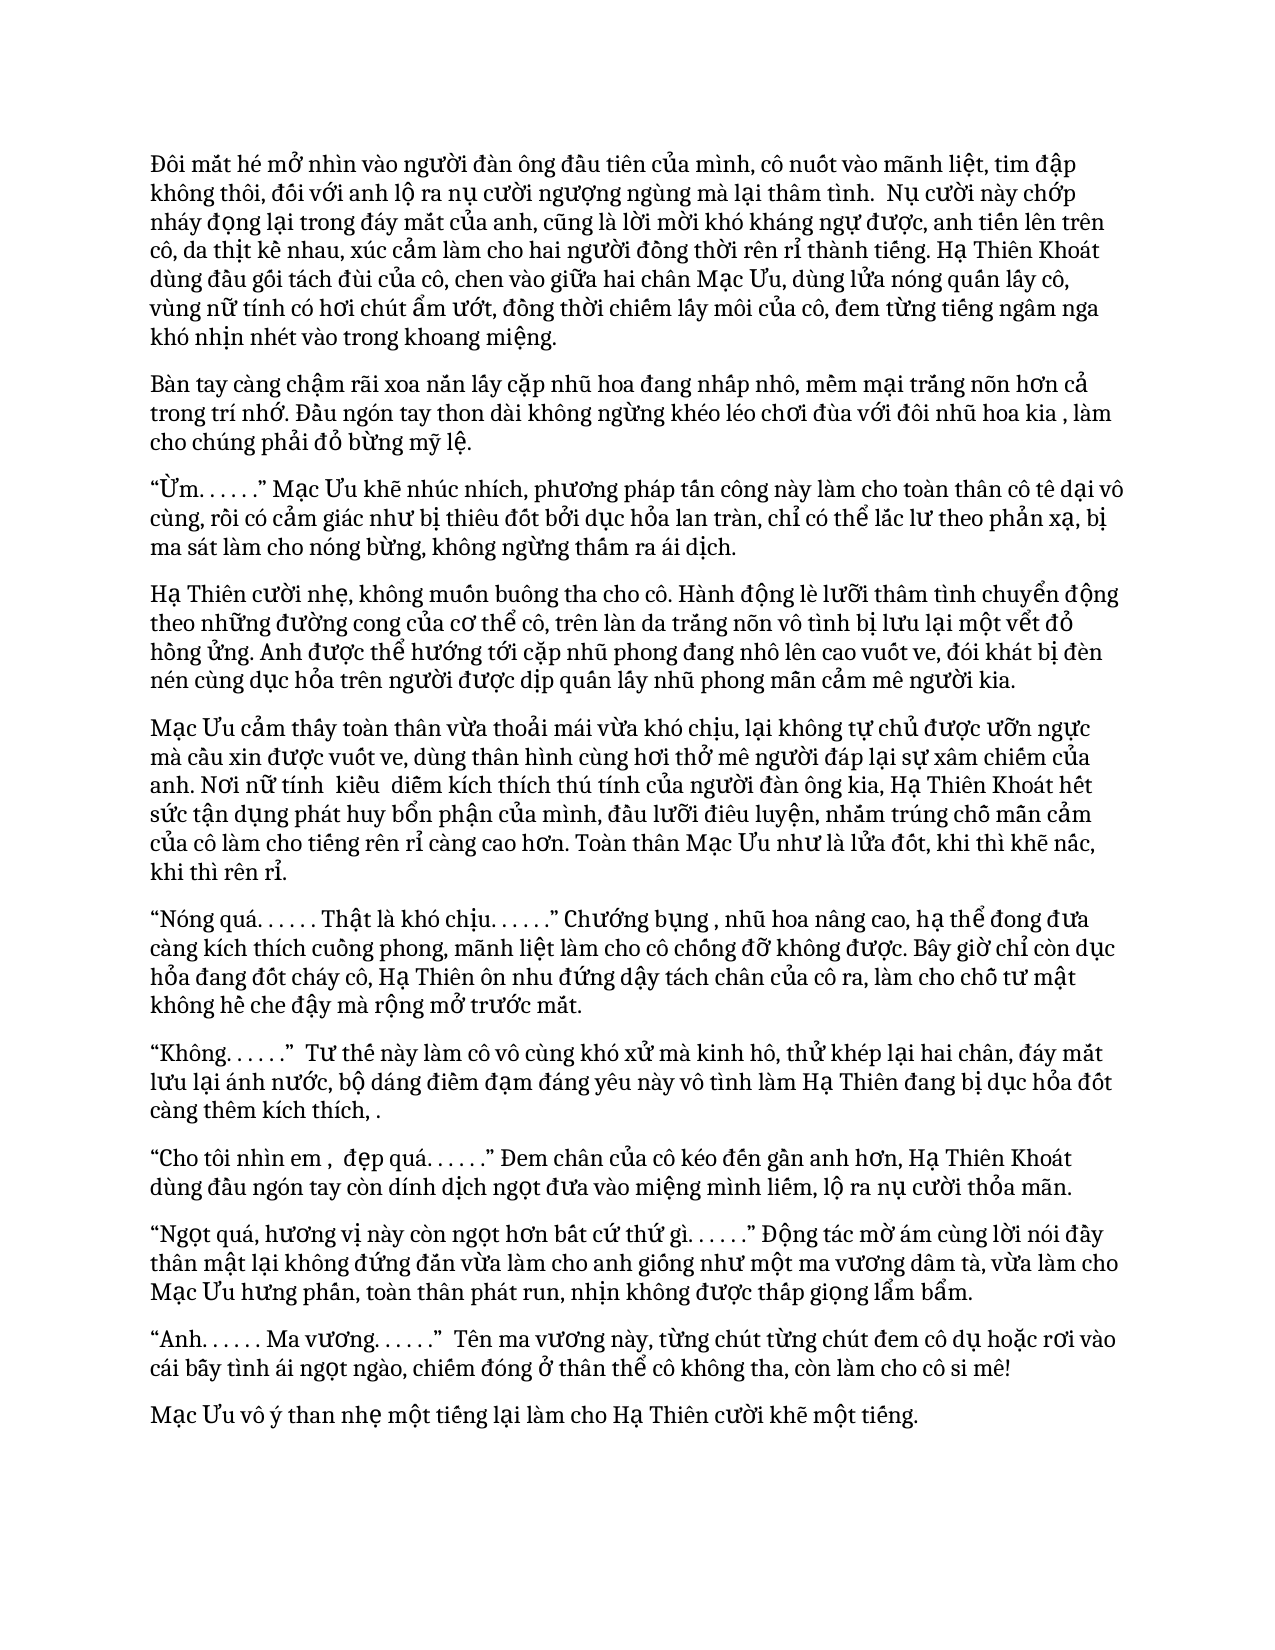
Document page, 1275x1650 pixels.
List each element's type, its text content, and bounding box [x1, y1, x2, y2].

text Mạc Ưu cảm thấy toàn thân vừa thoải mái vừa khó chịu, lại không tự chủ được ưỡn ngực mà cầu xin được vuốt ve, dùng thân hình cùng hơi thở mê người đáp lại sự xâm chiếm của anh. Nơi nữ tính kiều diễm kích thích thú tính của người đàn ông kia, Hạ Thiên Khoát hết sức tận dụng phát huy bổn phận của mình, đầu lưỡi điêu luyện, nhắm trúng chỗ mẫn cảm của cô làm cho tiếng rên rỉ càng cao hơn. Toàn thân Mạc Ưu như là lửa đốt, khi thì khẽ nấc, khi thì rên rỉ. [150, 714, 1125, 886]
text Đôi mắt hé mở nhìn vào người đàn ông đầu tiên của mình, cô nuốt vào mãnh liệt, tim đập không thôi, đối với anh lộ ra nụ cười ngượng ngùng mà lại thâm tình. Nụ cười này chớp nháy đọng lại trong đáy mắt của anh, cũng là lời mời khó kháng ngự được, anh tiến lên trên cô, da thịt kề nhau, xúc cảm làm cho hai người đồng thời rên rỉ thành tiếng. Hạ Thiên Khoát dùng đầu gối tách đùi của cô, chen vào giữa hai chân Mạc Ưu, dùng lửa nóng quấn lấy cô, vùng nữ tính có hơi chút ẩm ướt, đồng thời chiếm lấy môi của cô, đem từng tiếng ngâm nga khó nhịn nhét vào trong khoang miệng. [150, 150, 1125, 351]
text “Ngọt quá, hương vị này còn ngọt hơn bất cứ thứ gì. . . . . .” Động tác mờ ám cùng lời nói đầy thân mật lại không đứng đắn vừa làm cho anh giống như một ma vương dâm tà, vừa làm cho Mạc Ưu hưng phấn, toàn thân phát run, nhịn không được thấp giọng lẩm bẩm. [150, 1220, 1125, 1306]
text Mạc Ưu vô ý than nhẹ một tiếng lại làm cho Hạ Thiên cười khẽ một tiếng. [150, 1401, 1125, 1430]
text Bàn tay càng chậm rãi xoa nắn lấy cặp nhũ hoa đang nhấp nhô, mềm mại trắng nõn hơn cả trong trí nhớ. Đầu ngón tay thon dài không ngừng khéo léo chơi đùa với đôi nhũ hoa kia , làm cho chúng phải đỏ bừng mỹ lệ. [150, 370, 1125, 456]
text Hạ Thiên cười nhẹ, không muốn buông tha cho cô. Hành động lè lưỡi thâm tình chuyển động theo những đường cong của cơ thể cô, trên làn da trắng nõn vô tình bị lưu lại một vểt đỏ hồng ửng. Anh được thể hướng tới cặp nhũ phong đang nhô lên cao vuốt ve, đói khát bị đèn nén cùng dục hỏa trên người được dịp quấn lấy nhũ phong mẫn cảm mê người kia. [150, 580, 1125, 695]
text “Nóng quá. . . . . . Thật là khó chịu. . . . . .” Chướng bụng , nhũ hoa nâng cao, hạ thể đong đưa càng kích thích cuồng phong, mãnh liệt làm cho cô chống đỡ không được. Bây giờ chỉ còn dục hỏa đang đốt cháy cô, Hạ Thiên ôn nhu đứng dậy tách chân của cô ra, làm cho chỗ tư mật không hề che đậy mà rộng mở trước mắt. [150, 905, 1125, 1020]
text “Không. . . . . .” Tư thế này làm cô vô cùng khó xử mà kinh hô, thử khép lại hai chân, đáy mắt lưu lại ánh nước, bộ dáng điềm đạm đáng yêu này vô tình làm Hạ Thiên đang bị dục hỏa đốt càng thêm kích thích, . [150, 1039, 1125, 1125]
text “Cho tôi nhìn em , đẹp quá. . . . . .” Đem chân của cô kéo đến gần anh hơn, Hạ Thiên Khoát dùng đầu ngón tay còn dính dịch ngọt đưa vào miệng mình liếm, lộ ra nụ cười thỏa mãn. [150, 1144, 1125, 1201]
text “Ừm. . . . . .” Mạc Ưu khẽ nhúc nhích, phương pháp tấn công này làm cho toàn thân cô tê dại vô cùng, rồi có cảm giác như bị thiêu đốt bởi dục hỏa lan tràn, chỉ có thể lắc lư theo phản xạ, bị ma sát làm cho nóng bừng, không ngừng thấm ra ái dịch. [150, 475, 1125, 561]
text “Anh. . . . . . Ma vương. . . . . .” Tên ma vương này, từng chút từng chút đem cô dụ hoặc rơi vào cái bẫy tình ái ngọt ngào, chiếm đóng ở thân thể cô không tha, còn làm cho cô si mê! [150, 1325, 1125, 1382]
